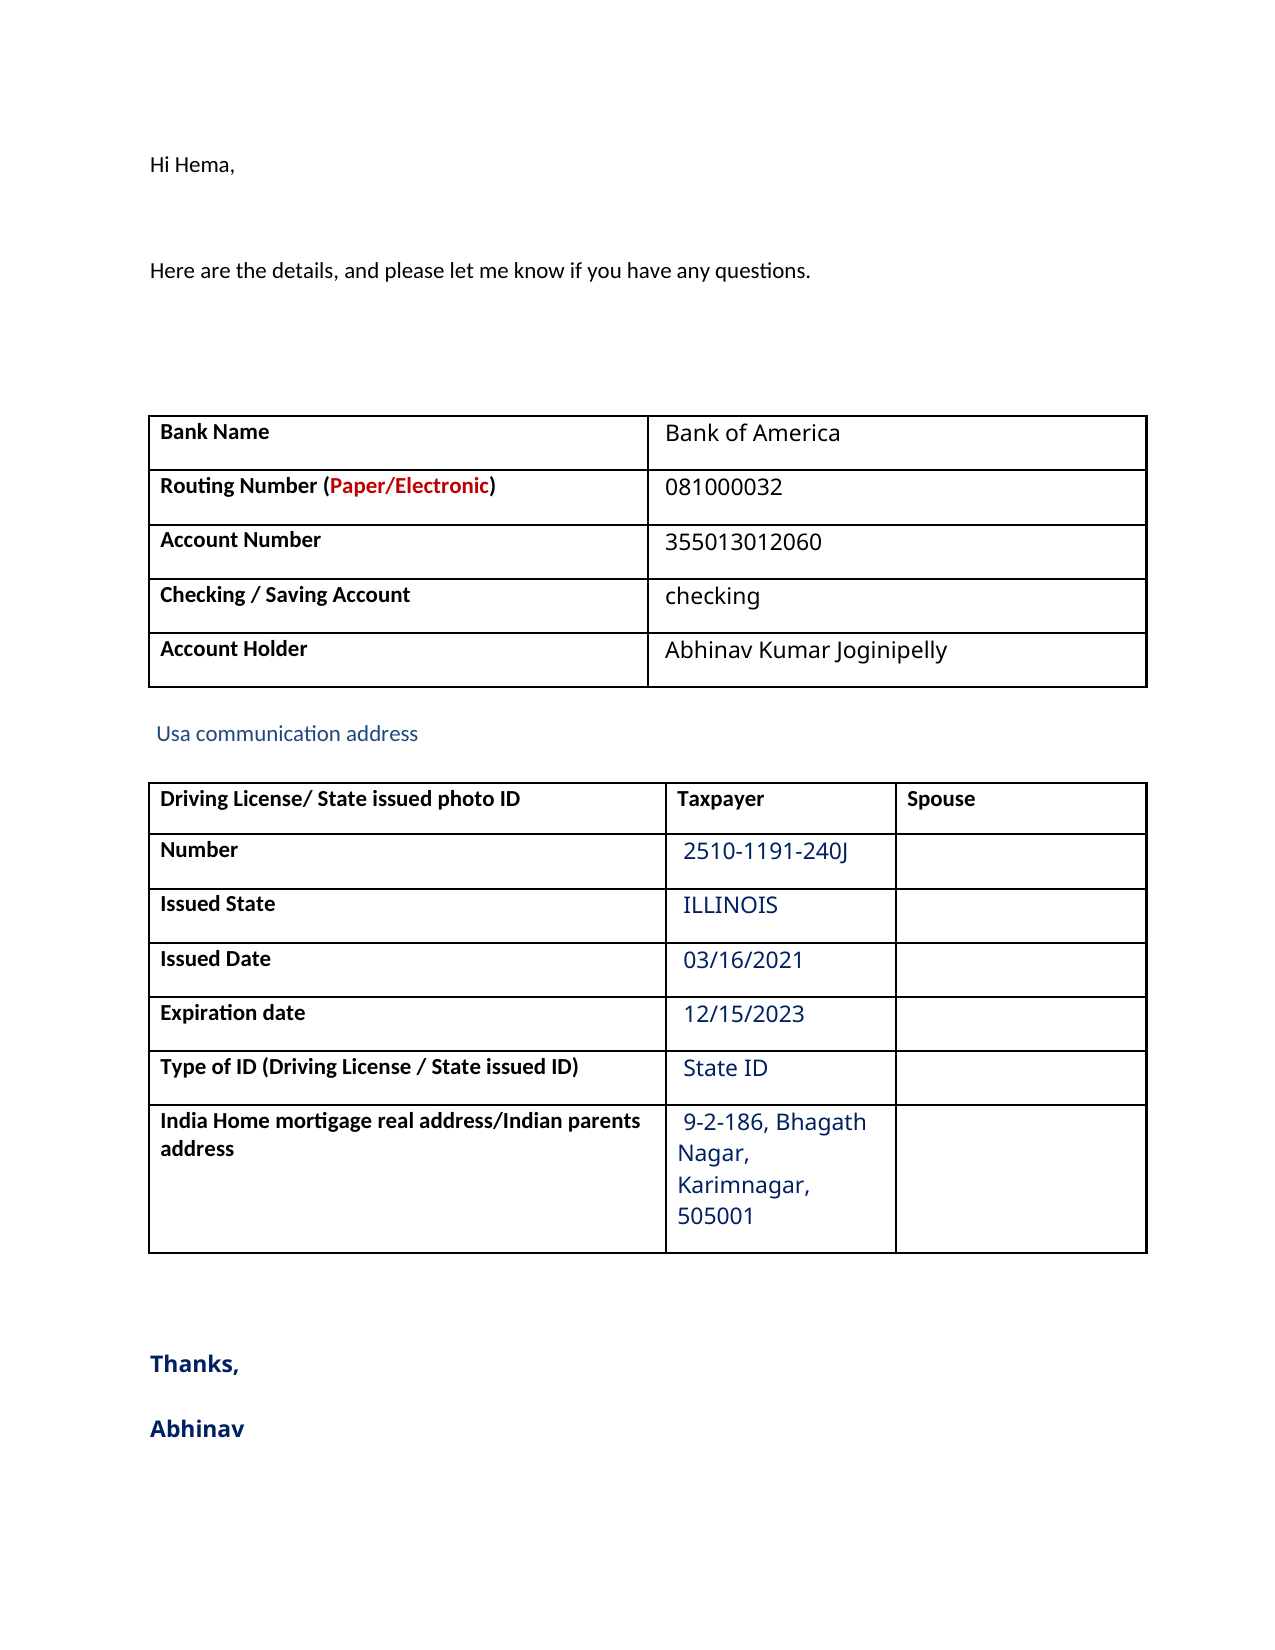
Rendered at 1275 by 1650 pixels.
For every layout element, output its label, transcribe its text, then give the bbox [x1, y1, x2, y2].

table_cell 9-2-186, Bhagath Nagar, Karimnagar, 505001 [667, 1106, 895, 1252]
text Hi Hema, [150, 150, 1125, 178]
table_cell [897, 835, 1145, 887]
table_cell State ID [667, 1052, 895, 1104]
table_cell [897, 1052, 1145, 1104]
table_header Spouse [897, 784, 1145, 833]
table_cell 355013012060 [649, 526, 1145, 578]
table_cell [897, 1106, 1145, 1252]
table_cell Abhinav Kumar Joginipelly [649, 634, 1145, 686]
text Abhinav [150, 1413, 1125, 1445]
table_cell Number [150, 835, 665, 887]
table_header Bank Name [150, 417, 647, 469]
table_cell Expiration date [150, 998, 665, 1050]
table_cell 2510-1191-240J [667, 835, 895, 887]
table_cell ILLINOIS [667, 890, 895, 942]
table_cell checking [649, 580, 1145, 632]
table_cell 03/16/2021 [667, 944, 895, 996]
table_cell Type of ID (Driving License / State issued ID) [150, 1052, 665, 1104]
table_cell Account Holder [150, 634, 647, 686]
text Thanks, [150, 1348, 1125, 1379]
table_cell [897, 890, 1145, 942]
table_cell Account Number [150, 526, 647, 578]
text Usa communication address [150, 717, 1125, 748]
table_cell [897, 998, 1145, 1050]
table_cell India Home mortigage real address/Indian parents address [150, 1106, 665, 1252]
table_cell [897, 944, 1145, 996]
table_header Driving License/ State issued photo ID [150, 784, 665, 833]
table_cell Routing Number (Paper/Electronic) [150, 471, 647, 523]
table_cell Issued Date [150, 944, 665, 996]
table_cell 081000032 [649, 471, 1145, 523]
table_header Bank of America [649, 417, 1145, 469]
text Here are the details, and please let me know if you have any questions. [150, 256, 1125, 284]
table_cell Checking / Saving Account [150, 580, 647, 632]
table_cell 12/15/2023 [667, 998, 895, 1050]
table_cell Issued State [150, 890, 665, 942]
table_header Taxpayer [667, 784, 895, 833]
